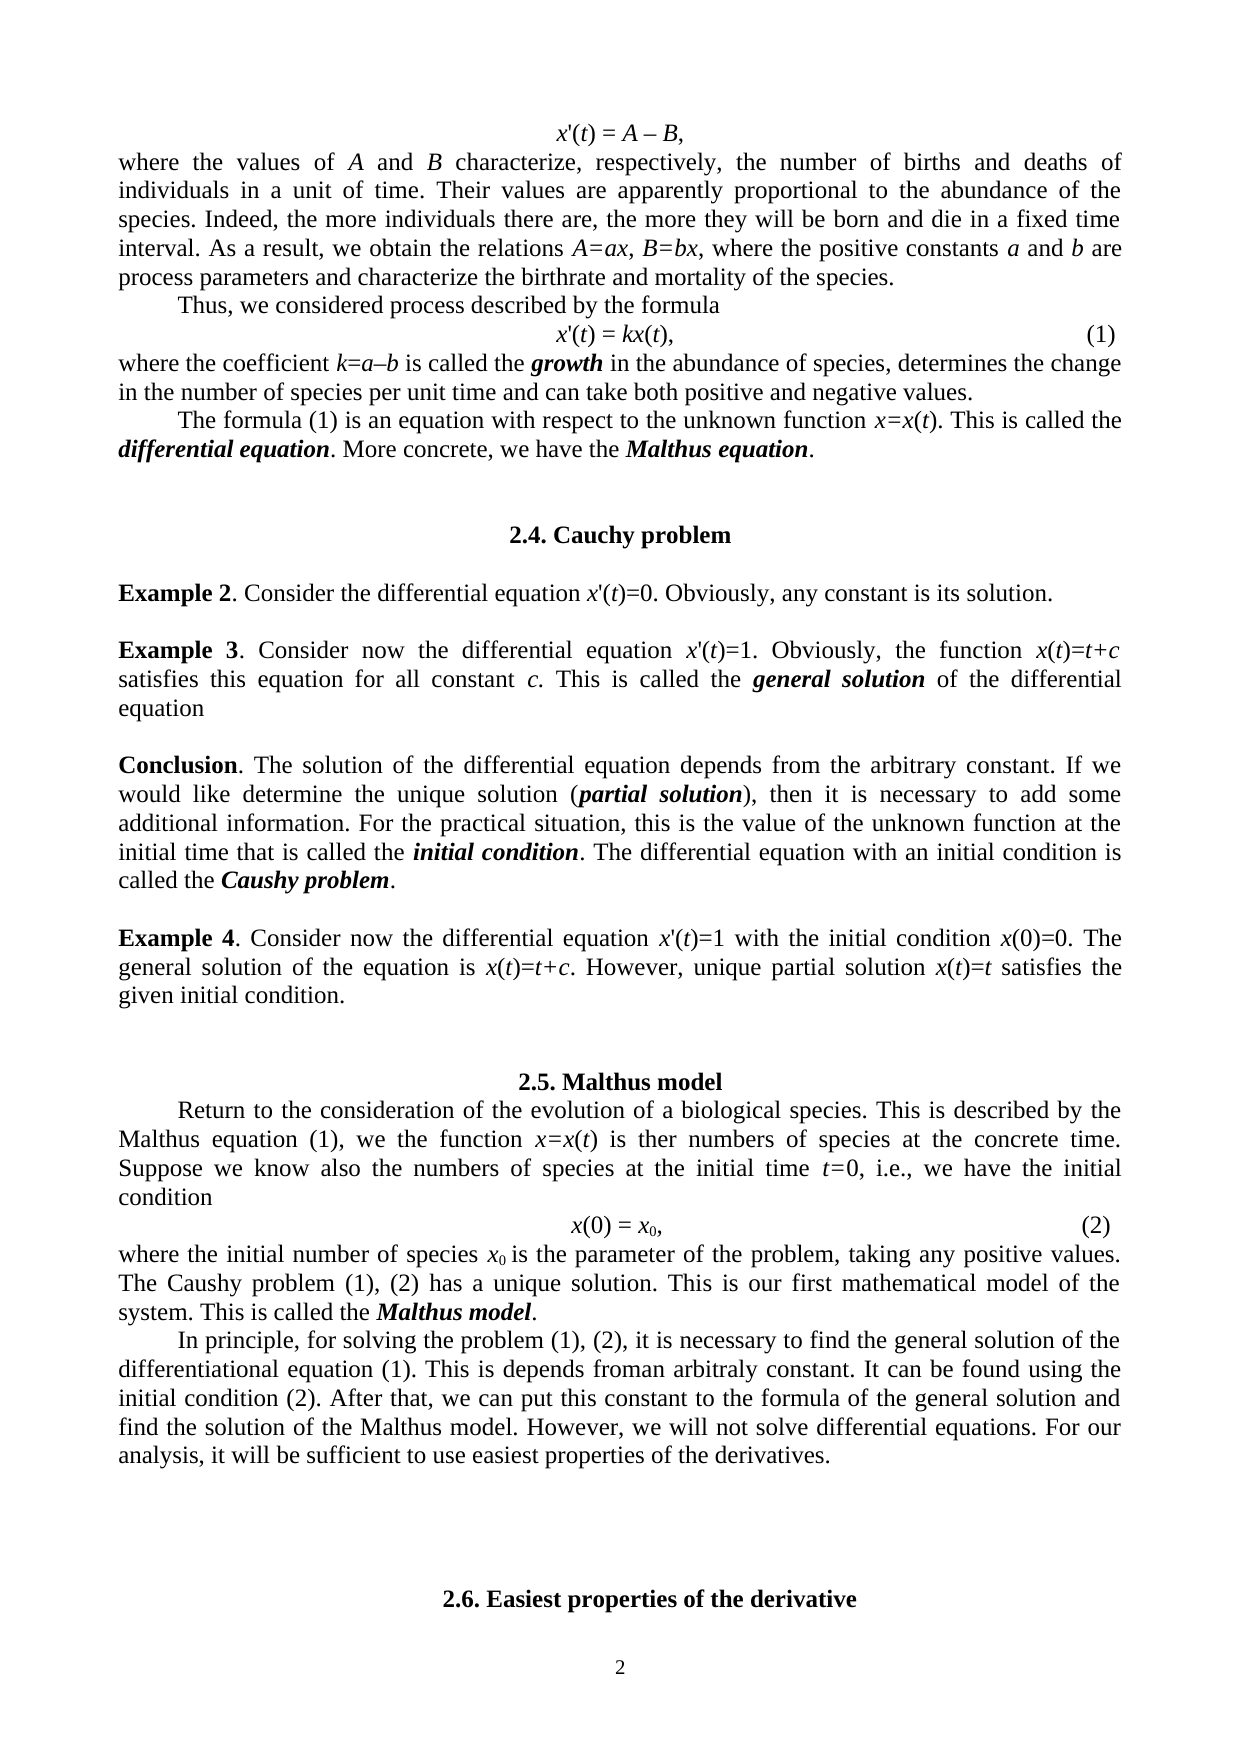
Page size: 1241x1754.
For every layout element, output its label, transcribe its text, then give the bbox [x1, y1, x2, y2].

text Example 2. Consider the differential equation x'(t)=0. Obviously, any constant is its solution. [118, 578, 1122, 607]
text Conclusion. The solution of the differential equation depends from the arbitrary constant. If we would like determine the unique solution (partial solution), then it is necessary to add some additional information. For the practical situation, this is the value of the unknown function at the initial time that is called the initial condition. The differential equation with an initial condition is called the Caushy problem. [118, 751, 1122, 894]
text where the coefficient k=a–b is called the growth in the abundance of species, determines the change in the number of species per unit time and can take both positive and negative values. [118, 348, 1122, 406]
text where the values of A and B characterize, respectively, the number of births and deaths of individuals in a unit of time. Their values are apparently proportional to the abundance of the species. Indeed, the more individuals there are, the more they will be born and die in a fixed time interval. As a result, we obtain the relations A=ax, B=bx, where the positive constants a and b are process parameters and characterize the birthrate and mortality of the species. [118, 147, 1122, 291]
text x'(t) = kx(t), (1) [118, 319, 1122, 348]
text where the initial number of species х0 is the parameter of the problem, taking any positive values. The Caushy problem (1), (2) has a unique solution. This is our first mathematical model of the system. This is called the Malthus model. [118, 1239, 1122, 1326]
text x'(t) = A – B, [118, 118, 1122, 147]
text In principle, for solving the problem (1), (2), it is necessary to find the general solution of the differentiational equation (1). This is depends froman arbitraly constant. It can be found using the initial condition (2). After that, we can put this constant to the formula of the general solution and find the solution of the Malthus model. However, we will not solve differential equations. For our analysis, it will be sufficient to use easiest properties of the derivatives. [118, 1326, 1122, 1469]
text х(0) = х0, (2) [118, 1211, 1122, 1239]
text The formula (1) is an equation with respect to the unknown function x=x(t). This is called the differential equation. More concrete, we have the Malthus equation. [118, 406, 1122, 463]
text Example 3. Consider now the differential equation x'(t)=1. Obviously, the function x(t)=t+c satisfies this equation for all constant c. This is called the general solution of the differential equation [118, 636, 1122, 722]
text Thus, we considered process described by the formula [118, 291, 1122, 319]
text Return to the consideration of the evolution of a biological species. This is described by the Malthus equation (1), we the function x=x(t) is ther numbers of species at the concrete time. Suppose we know also the numbers of species at the initial time t=0, i.e., we have the initial condition [118, 1096, 1122, 1211]
text 2.4. Cauchy problem [118, 521, 1122, 549]
text 2.6. Easiest properties of the derivative [118, 1584, 1122, 1613]
text 2.5. Malthus model [118, 1067, 1122, 1096]
text Example 4. Consider now the differential equation x'(t)=1 with the initial condition x(0)=0. The general solution of the equation is x(t)=t+c. However, unique partial solution x(t)=t satisfies the given initial condition. [118, 923, 1122, 1009]
